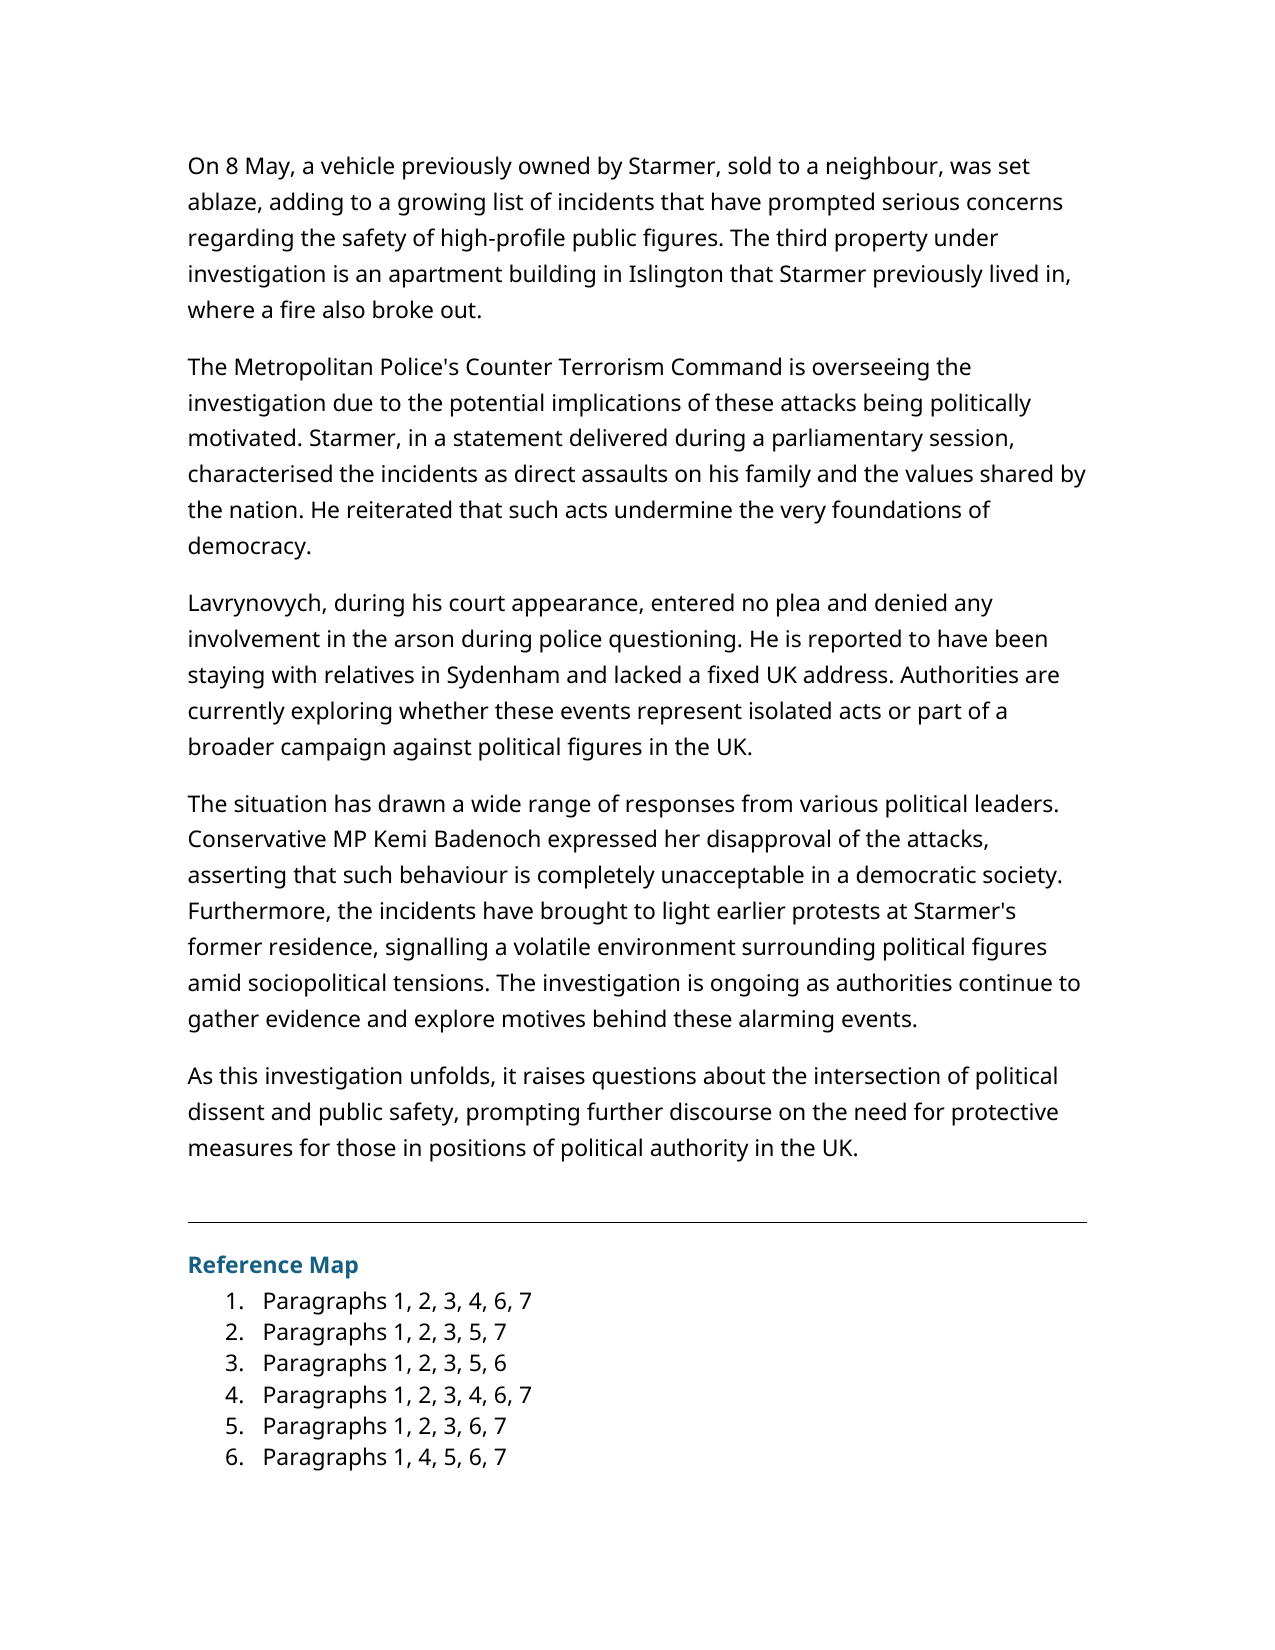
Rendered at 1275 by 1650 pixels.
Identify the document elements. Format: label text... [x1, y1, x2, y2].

list Paragraphs 1, 2, 3, 5, 7 [225, 1316, 1087, 1347]
text The situation has drawn a wide range of responses from various political leaders. Conservative MP Kemi Badenoch expressed her disapproval of the attacks, asserting that such behaviour is completely unacceptable in a democratic society. Furthermore, the incidents have brought to light earlier protests at Starmer's former residence, signalling a volatile environment surrounding political figures amid sociopolitical tensions. The investigation is ongoing as authorities continue to gather evidence and explore motives behind these alarming events. [187, 787, 1087, 1034]
list Paragraphs 1, 2, 3, 6, 7 [225, 1410, 1087, 1441]
subtitle Reference Map [187, 1249, 1087, 1280]
text On 8 May, a vehicle previously owned by Starmer, sold to a neighbour, was set ablaze, adding to a growing list of incidents that have prompted serious concerns regarding the safety of high-profile public figures. The third property under investigation is an apartment building in Islington that Starmer previously lived in, where a fire also broke out. [187, 150, 1087, 325]
list Paragraphs 1, 4, 5, 6, 7 [225, 1441, 1087, 1472]
text As this investigation unfolds, it raises questions about the intersection of political dissent and public safety, prompting further discourse on the need for protective measures for those in positions of political authority in the UK. [187, 1060, 1087, 1163]
list Paragraphs 1, 2, 3, 4, 6, 7 [225, 1379, 1087, 1410]
list Paragraphs 1, 2, 3, 4, 6, 7 [225, 1285, 1087, 1316]
list Paragraphs 1, 2, 3, 5, 6 [225, 1347, 1087, 1379]
text The Metropolitan Police's Counter Terrorism Command is overseeing the investigation due to the potential implications of these attacks being politically motivated. Starmer, in a statement delivered during a parliamentary session, characterised the incidents as direct assaults on his family and the values shared by the nation. He reiterated that such acts undermine the very foundations of democracy. [187, 351, 1087, 561]
text Lavrynovych, during his court appearance, entered no plea and denied any involvement in the arson during police questioning. He is reported to have been staying with relatives in Sydenham and lacked a fixed UK address. Authorities are currently exploring whether these events represent isolated acts or part of a broader campaign against political figures in the UK. [187, 587, 1087, 762]
